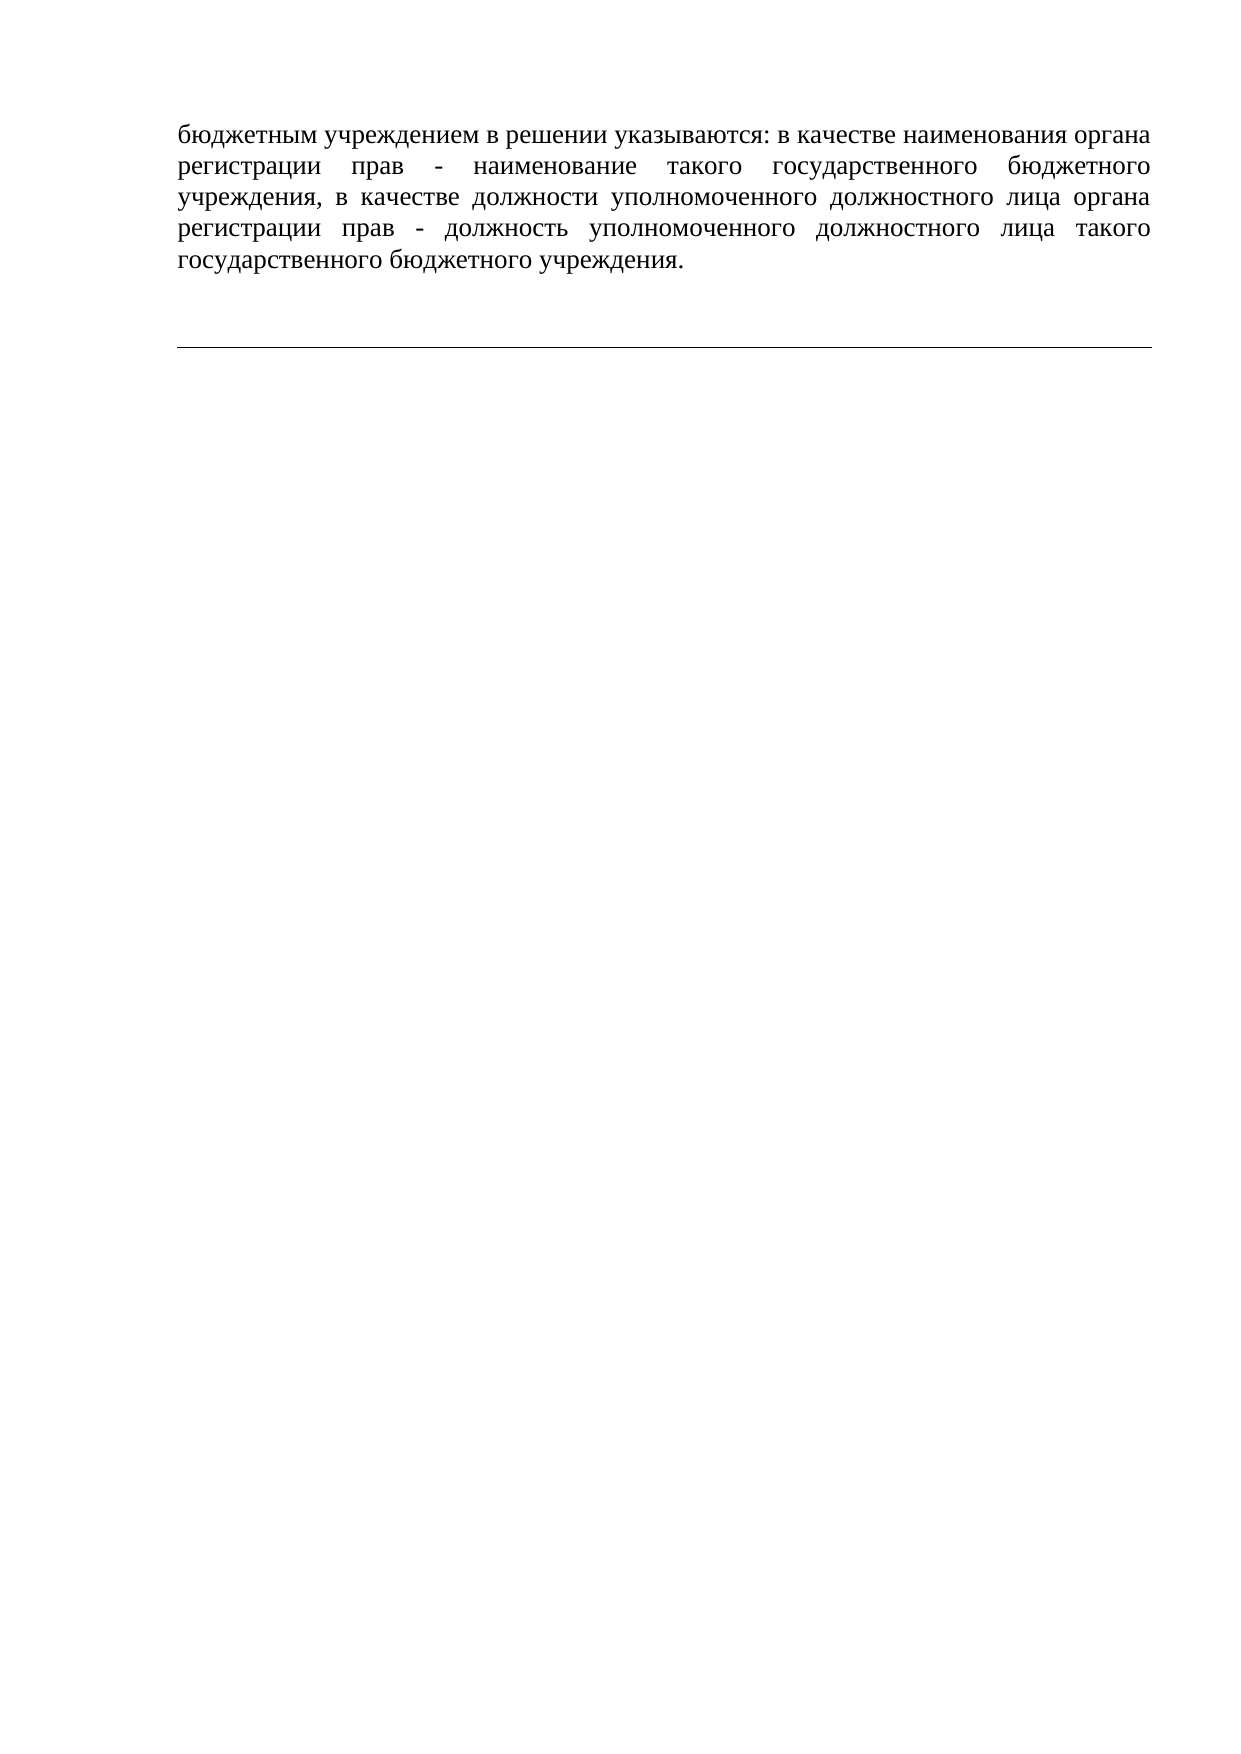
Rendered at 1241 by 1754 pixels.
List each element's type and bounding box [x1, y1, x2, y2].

text [177, 118, 1152, 274]
